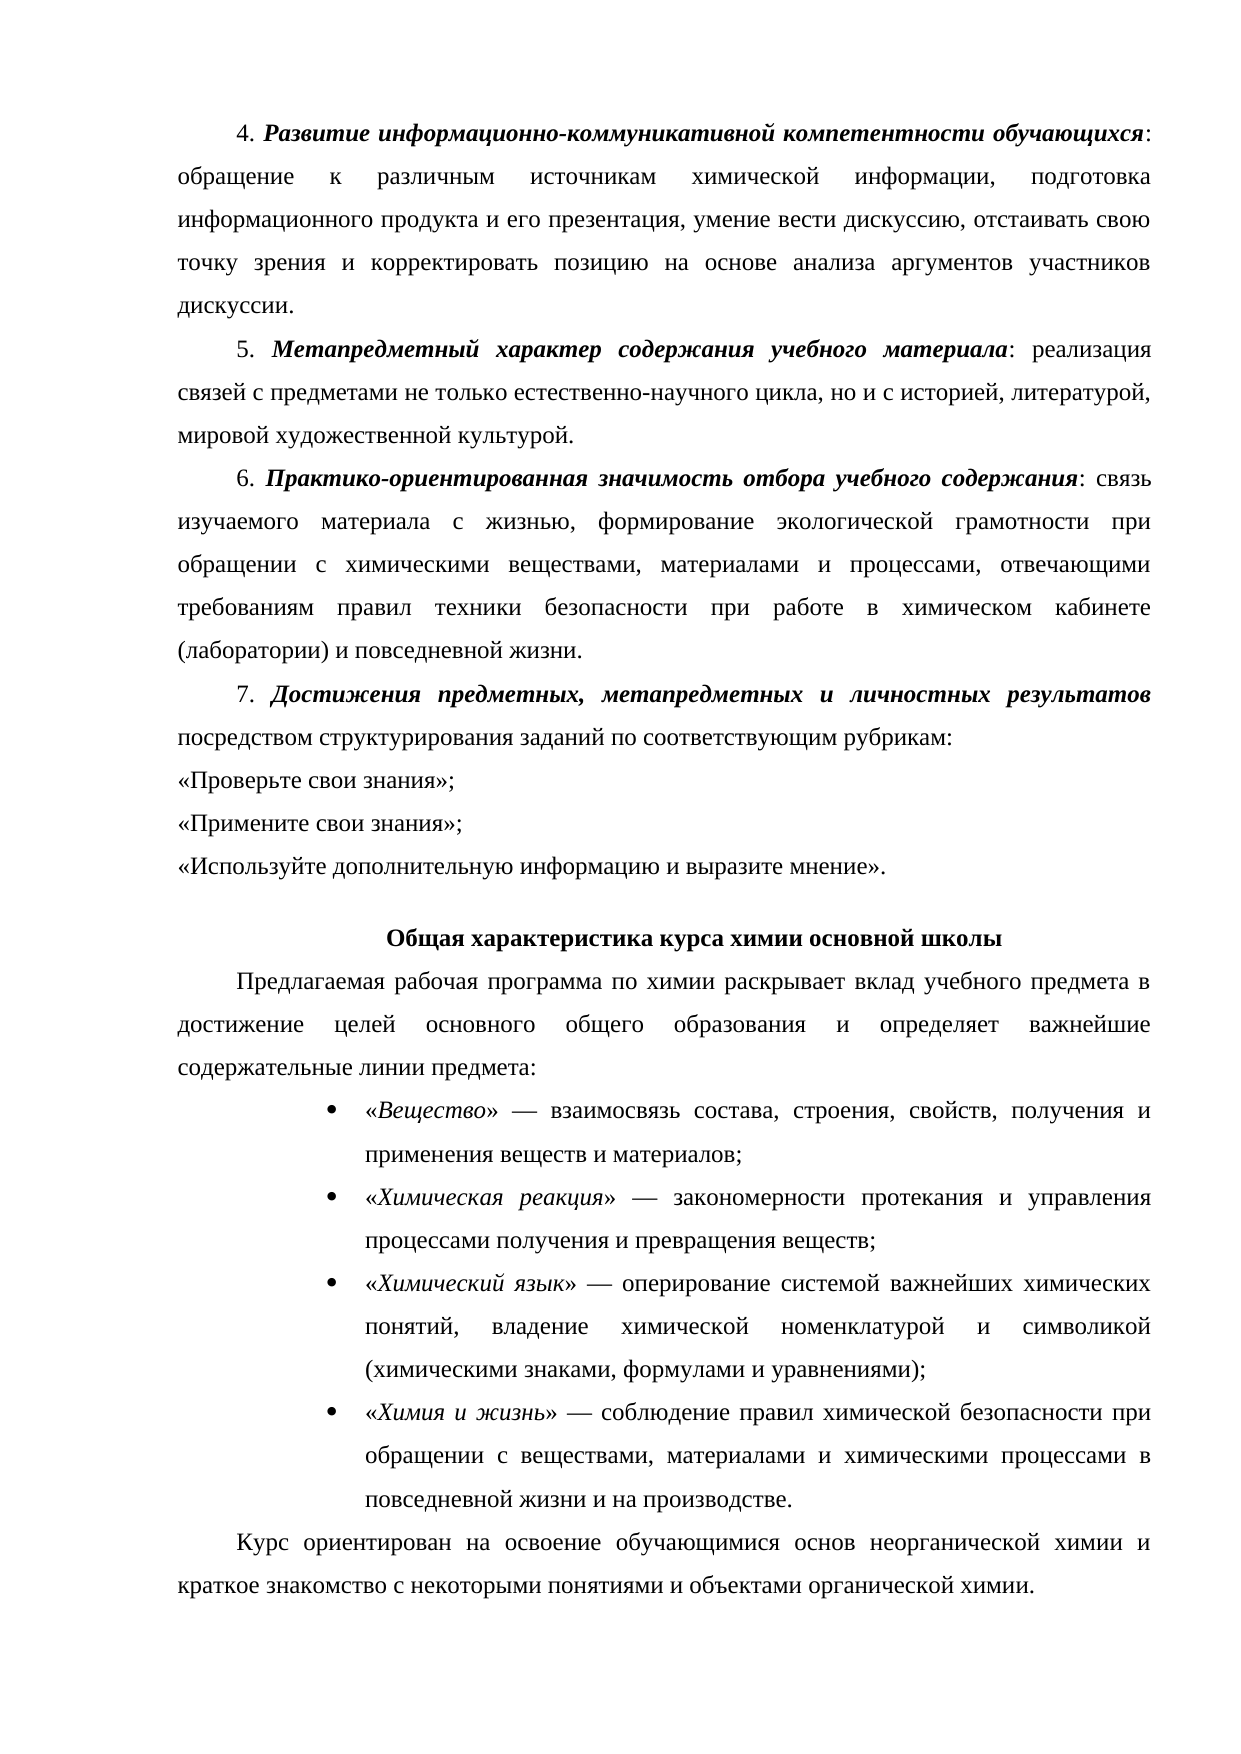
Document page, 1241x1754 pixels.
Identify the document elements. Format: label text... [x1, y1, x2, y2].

text «Проверьте свои знания»; [177, 765, 1152, 794]
text 4. Развитие информационно-коммуникативной компетентности обучающихся: обращение к различным источникам химической информации, подготовка информационного продукта и его презентация, умение вести дискуссию, отстаивать свою точку зрения и корректировать позицию на основе анализа аргументов участников дискуссии. [177, 118, 1152, 319]
list «Химическая реакция» — закономерности протекания и управления процессами получения и превращения веществ; [327, 1182, 1152, 1254]
text 5. Метапредметный характер содержания учебного материала: реализация связей с предметами не только естественно-научного цикла, но и с историей, литературой, мировой художественной культурой. [177, 334, 1152, 449]
text Общая характеристика курса химии основной школы [177, 923, 1152, 952]
text 6. Практико-ориентированная значимость отбора учебного содержания: связь изучаемого материала с жизнью, формирование экологической грамотности при обращении с химическими веществами, материалами и процессами, отвечающими требованиям правил техники безопасности при работе в химическом кабинете (лаборатории) и повседневной жизни. [177, 463, 1152, 664]
list «Химический язык» — оперирование системой важнейших химических понятий, владение химической номенклатурой и символикой (химическими знаками, формулами и уравнениями); [327, 1268, 1152, 1383]
text «Используйте дополнительную информацию и выразите мнение». [177, 851, 1152, 880]
list «Химия и жизнь» — соблюдение правил химической безопасности при обращении с веществами, материалами и химическими процессами в повседневной жизни и на производстве. [327, 1397, 1152, 1512]
text Курс ориентирован на освоение обучающимися основ неорганической химии и краткое знакомство с некоторыми понятиями и объектами органической химии. [177, 1527, 1152, 1599]
text «Примените свои знания»; [177, 808, 1152, 837]
text Предлагаемая рабочая программа по химии раскрывает вклад учебного предмета в достижение целей основного общего образования и определяет важнейшие содержательные линии предмета: [177, 966, 1152, 1081]
list «Вещество» — взаимосвязь состава, строения, свойств, получения и применения веществ и материалов; [327, 1096, 1152, 1167]
text 7. Достижения предметных, метапредметных и личностных результатов посредством структурирования заданий по соответствующим рубрикам: [177, 679, 1152, 751]
